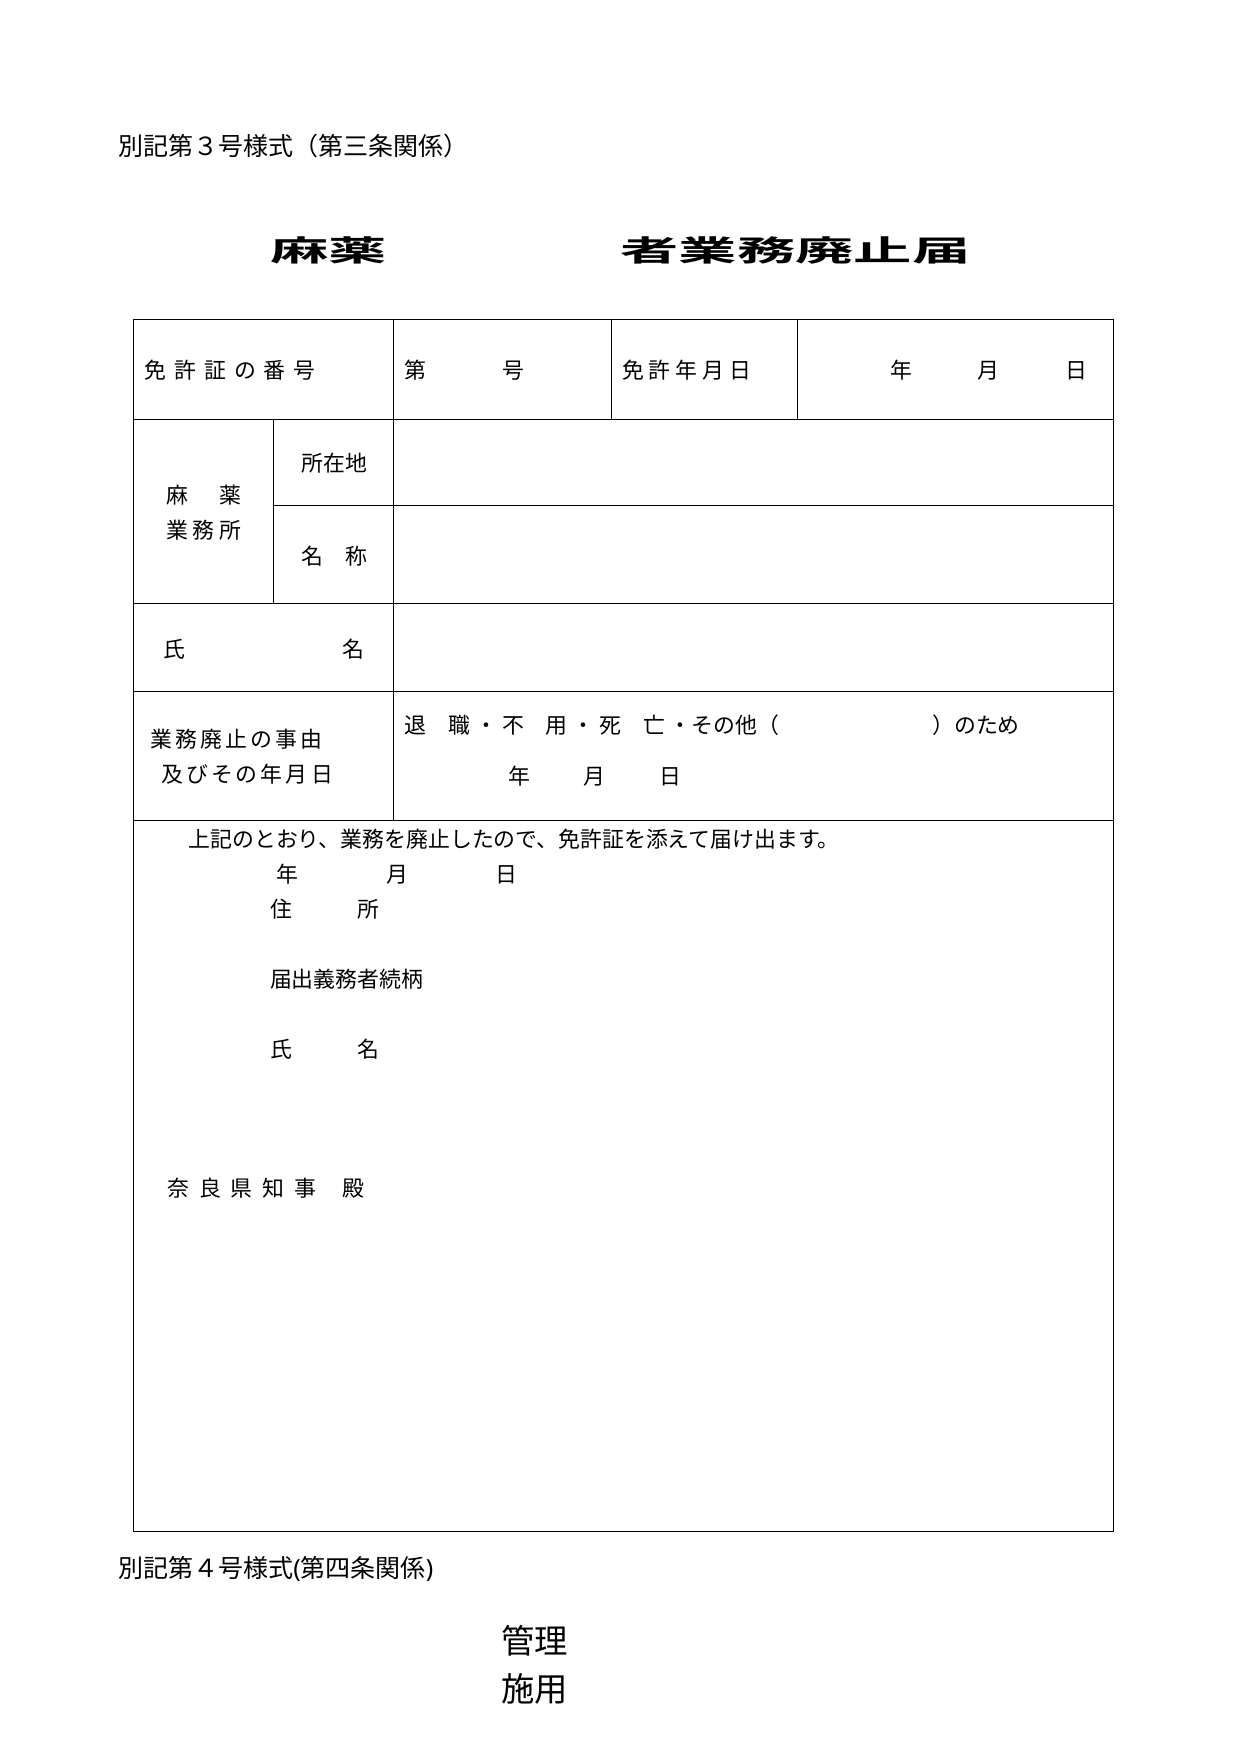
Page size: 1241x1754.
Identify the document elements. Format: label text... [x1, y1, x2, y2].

table_cell 名 称 [274, 506, 393, 603]
table_cell [394, 506, 1113, 603]
table_cell 退 職 ・ 不 用 ・ 死 亡 ・その他（ ）のため 年 月 日 [394, 692, 1113, 820]
table_header 免 許 年 月 日 [612, 320, 797, 418]
table_cell [394, 420, 1113, 505]
text 麻薬 者業務廃止届 [118, 214, 1122, 284]
table_cell 氏 名 [134, 604, 393, 691]
table_cell 所在地 [274, 420, 393, 505]
table_cell [394, 604, 1113, 691]
table_cell 麻 薬 業 務 所 [134, 420, 273, 603]
subtitle 別記第４号様式(第四条関係) [118, 1532, 1122, 1602]
table_header 年 月 日 [798, 320, 1113, 418]
table_cell 上記のとおり、業務を廃止したので、免許証を添えて届け出ます。 年 月 日 住 所 届出義務者続柄 氏 名 奈 良 県 知 事 殿 [134, 821, 1113, 1531]
table_header 第 号 [394, 320, 611, 418]
subtitle 別記第３号様式（第三条関係） [118, 109, 1122, 179]
table_cell 業務廃止の事由 及びその年月日 [134, 692, 393, 820]
table_header 免許証の番号 [134, 320, 393, 418]
